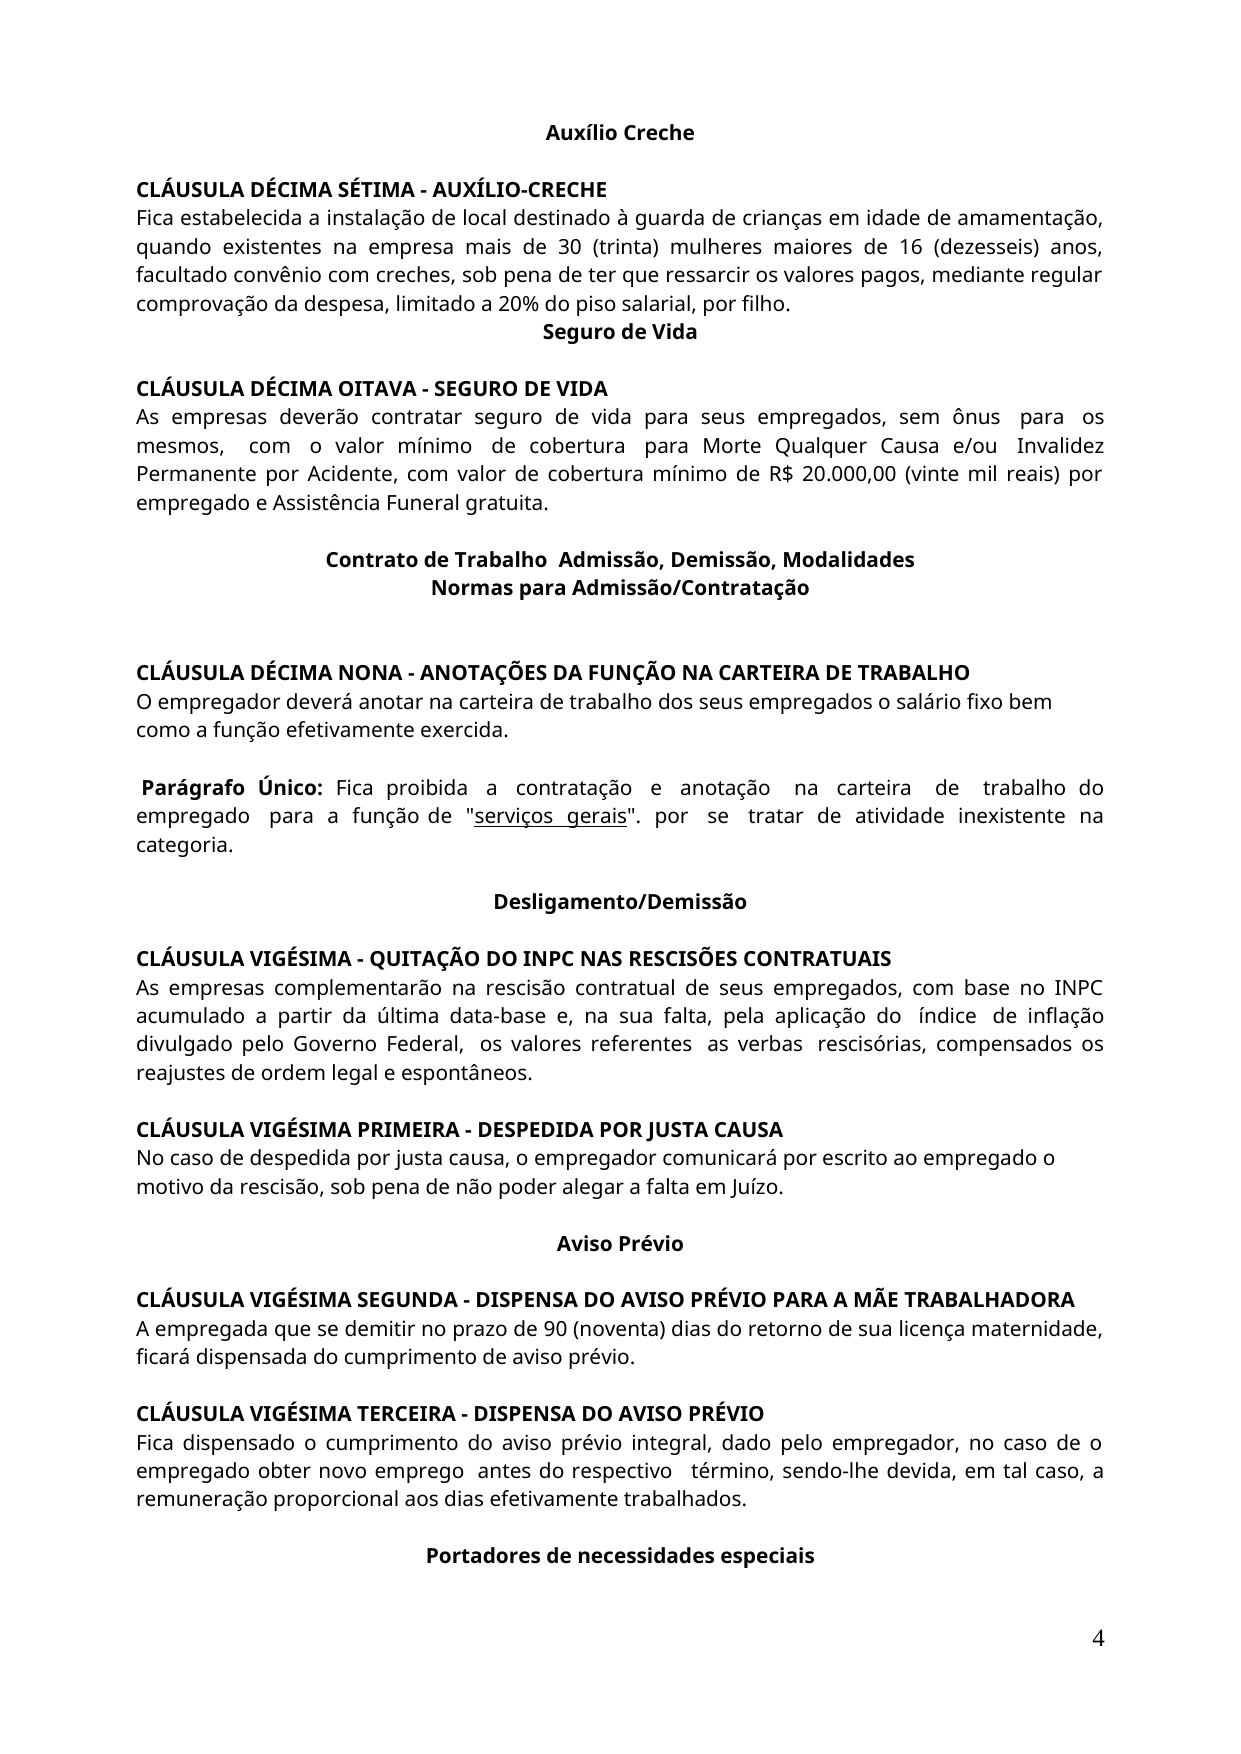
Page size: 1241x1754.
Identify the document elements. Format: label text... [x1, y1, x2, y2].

text CLÁUSULA VIGÉSIMA PRIMEIRA - DESPEDIDA POR JUSTA CAUSA No caso de despedida por justa causa, o empregador comunicará por escrito ao empregado o motivo da rescisão, sob pena de não poder alegar a falta em Juízo. [136, 1086, 1104, 1200]
text As empresas complementarão na rescisão contratual de seus empregados, com base no INPC acumulado a partir da última data-base e, na sua falta, pela aplicação do índice de inflação divulgado pelo Governo Federal, os valores referentes as verbas rescisórias, compensados os reajustes de ordem legal e espontâneos. [136, 973, 1104, 1086]
text Auxílio Creche [136, 118, 1104, 147]
text CLÁUSULA VIGÉSIMA - QUITAÇÃO DO INPC NAS RESCISÕES CONTRATUAIS [136, 916, 1104, 973]
text Parágrafo Único: Fica proibida a contratação e anotação na carteira de trabalho do empregado para a função de "serviços gerais". por se tratar de atividade inexistente na categoria. [136, 773, 1104, 858]
text As empresas deverão contratar seguro de vida para seus empregados, sem ônus para os mesmos, com o valor mínimo de cobertura para Morte Qualquer Causa e/ou Invalidez Permanente por Acidente, com valor de cobertura mínimo de R$ 20.000,00 (vinte mil reais) por empregado e Assistência Funeral gratuita. [136, 402, 1104, 516]
text Aviso Prévio [136, 1229, 1104, 1257]
text Fica estabelecida a instalação de local destinado à guarda de crianças em idade de amamentação, quando existentes na empresa mais de 30 (trinta) mulheres maiores de 16 (dezesseis) anos, facultado convênio com creches, sob pena de ter que ressarcir os valores pagos, mediante regular comprovação da despesa, limitado a 20% do piso salarial, por filho. [136, 203, 1104, 317]
text CLÁUSULA VIGÉSIMA TERCEIRA - DISPENSA DO AVISO PRÉVIO [136, 1371, 1104, 1428]
text Desligamento/Demissão [136, 887, 1104, 916]
text Normas para Admissão/Contratação [136, 573, 1104, 602]
text CLÁUSULA DÉCIMA OITAVA - SEGURO DE VIDA [136, 346, 1104, 402]
text Seguro de Vida [136, 317, 1104, 346]
text Portadores de necessidades especiais [136, 1541, 1104, 1570]
text Contrato de Trabalho  Admissão, Demissão, Modalidades [136, 516, 1104, 573]
text CLÁUSULA DÉCIMA SÉTIMA - AUXÍLIO-CRECHE [136, 147, 1104, 203]
text Fica dispensado o cumprimento do aviso prévio integral, dado pelo empregador, no caso de o empregado obter novo emprego antes do respectivo término, sendo-lhe devida, em tal caso, a remuneração proporcional aos dias efetivamente trabalhados. [136, 1428, 1104, 1513]
text CLÁUSULA DÉCIMA NONA - ANOTAÇÕES DA FUNÇÃO NA CARTEIRA DE TRABALHO O empregador deverá anotar na carteira de trabalho dos seus empregados o salário fixo bem como a função efetivamente exercida. [136, 630, 1104, 744]
text A empregada que se demitir no prazo de 90 (noventa) dias do retorno de sua licença maternidade, ficará dispensada do cumprimento de aviso prévio. [136, 1314, 1104, 1371]
text CLÁUSULA VIGÉSIMA SEGUNDA - DISPENSA DO AVISO PRÉVIO PARA A MÃE TRABALHADORA [136, 1257, 1104, 1314]
